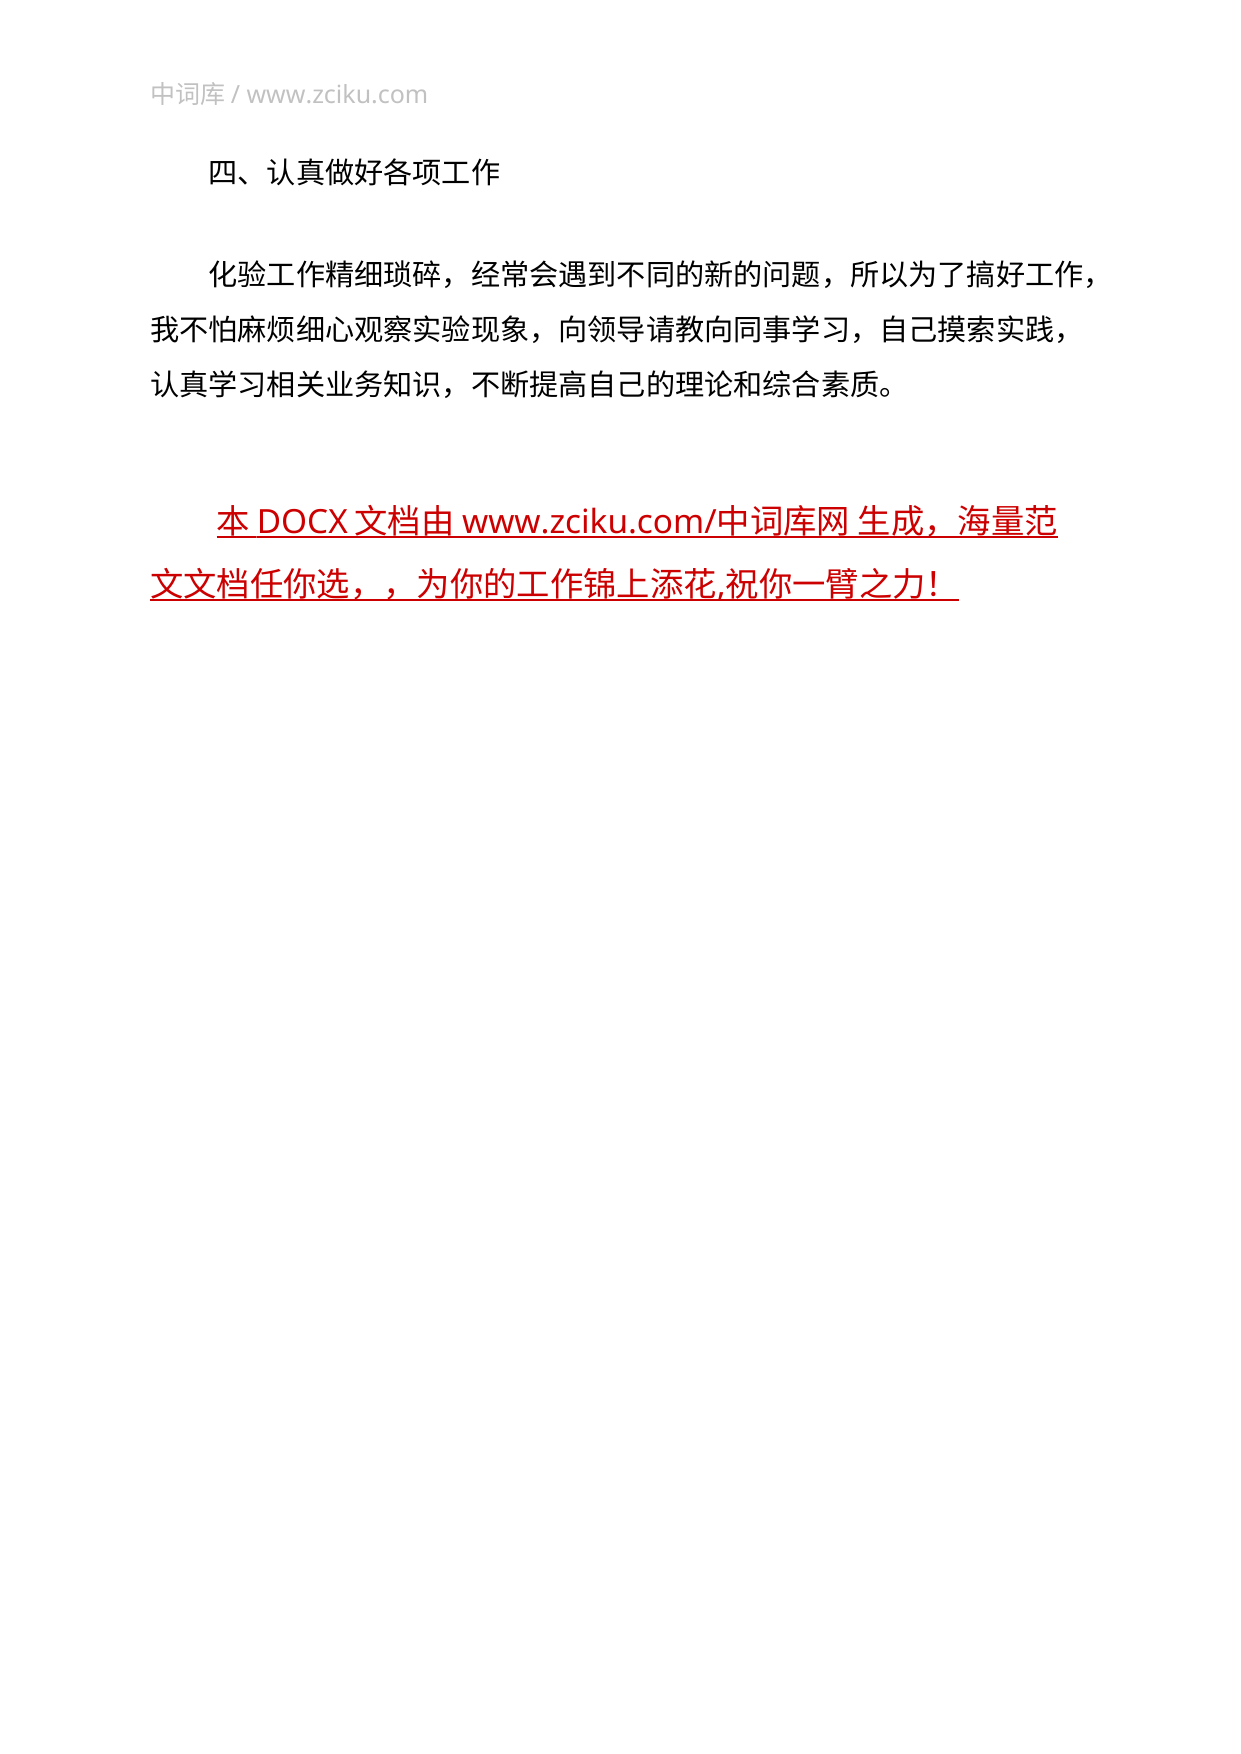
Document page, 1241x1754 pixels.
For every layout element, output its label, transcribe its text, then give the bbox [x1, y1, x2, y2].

text 化验工作精细琐碎，经常会遇到不同的新的问题，所以为了搞好工作，我不怕麻烦细心观察实验现象，向领导请教向同事学习，自己摸索实践，认真学习相关业务知识，不断提高自己的理论和综合素质。 [150, 252, 1090, 404]
text 本DOCX文档由 www.zciku.com/中词库网 生成，海量范文文档任你选，，为你的工作锦上添花,祝你一臂之力！ [150, 494, 1090, 606]
text 四、认真做好各项工作 [150, 150, 1090, 192]
